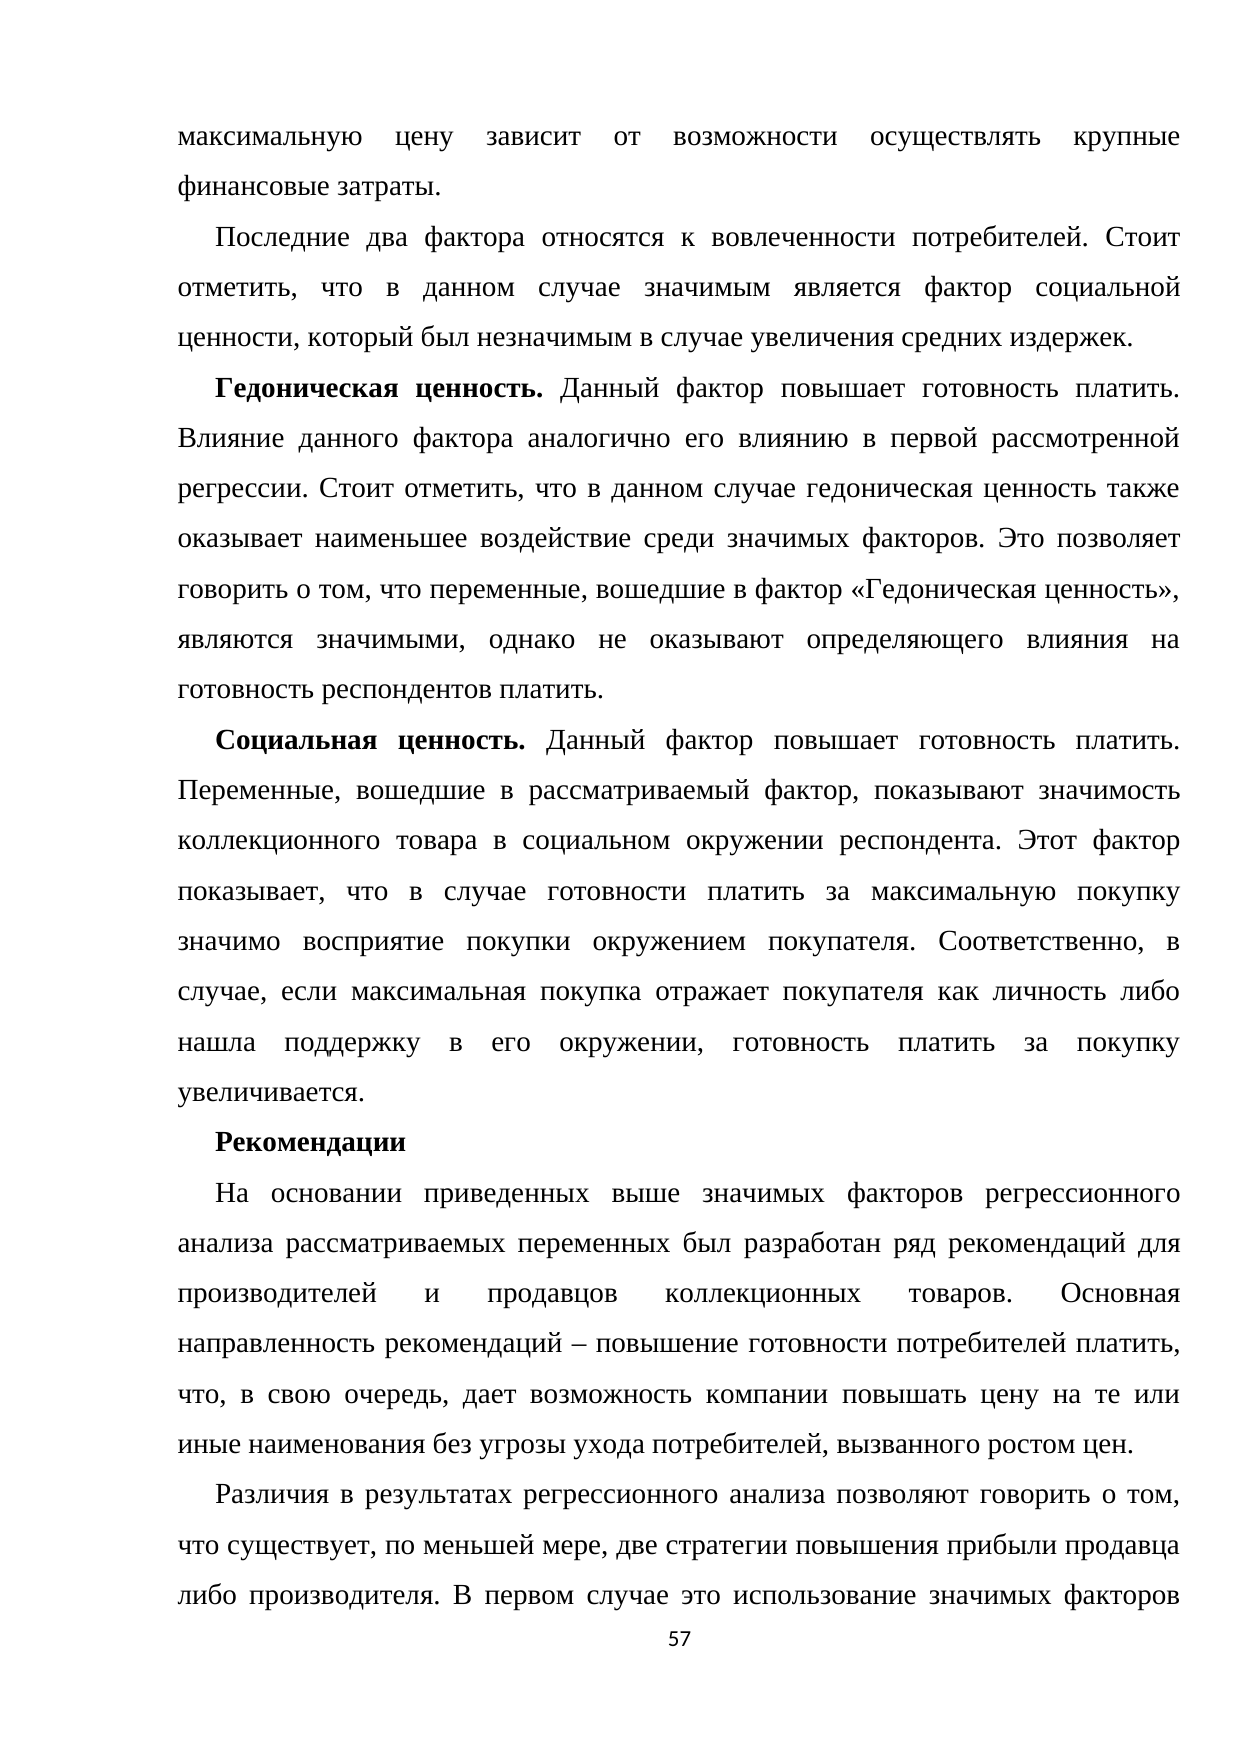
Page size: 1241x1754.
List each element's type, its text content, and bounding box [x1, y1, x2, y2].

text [177, 1477, 1181, 1611]
text На основании приведенных выше значимых факторов регрессионного анализа рассматриваемых переменных был разработан ряд рекомендаций для производителей и продавцов коллекционных товаров. Основная направленность рекомендаций – повышение готовности потребителей платить, что, в свою очередь, дает возможность компании повышать цену на те или иные наименования без угрозы ухода потребителей, вызванного ростом цен. [177, 1175, 1181, 1460]
text Рекомендации [177, 1124, 1181, 1158]
text Последние два фактора относятся к вовлеченности потребителей. Стоит отметить, что в данном случае значимым является фактор социальной ценности, который был незначимым в случае увеличения средних издержек. [177, 219, 1181, 353]
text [177, 118, 1181, 202]
text Гедоническая ценность. Данный фактор повышает готовность платить. Влияние данного фактора аналогично его влиянию в первой рассмотренной регрессии. Стоит отметить, что в данном случае гедоническая ценность также оказывает наименьшее воздействие среди значимых факторов. Это позволяет говорить о том, что переменные, вошедшие в фактор «Гедоническая ценность», являются значимыми, однако не оказывают определяющего влияния на готовность респондентов платить. [177, 370, 1181, 705]
text Социальная ценность. Данный фактор повышает готовность платить. Переменные, вошедшие в рассматриваемый фактор, показывают значимость коллекционного товара в социальном окружении респондента. Этот фактор показывает, что в случае готовности платить за максимальную покупку значимо восприятие покупки окружением покупателя. Соответственно, в случае, если максимальная покупка отражает покупателя как личность либо нашла поддержку в его окружении, готовность платить за покупку увеличивается. [177, 722, 1181, 1108]
